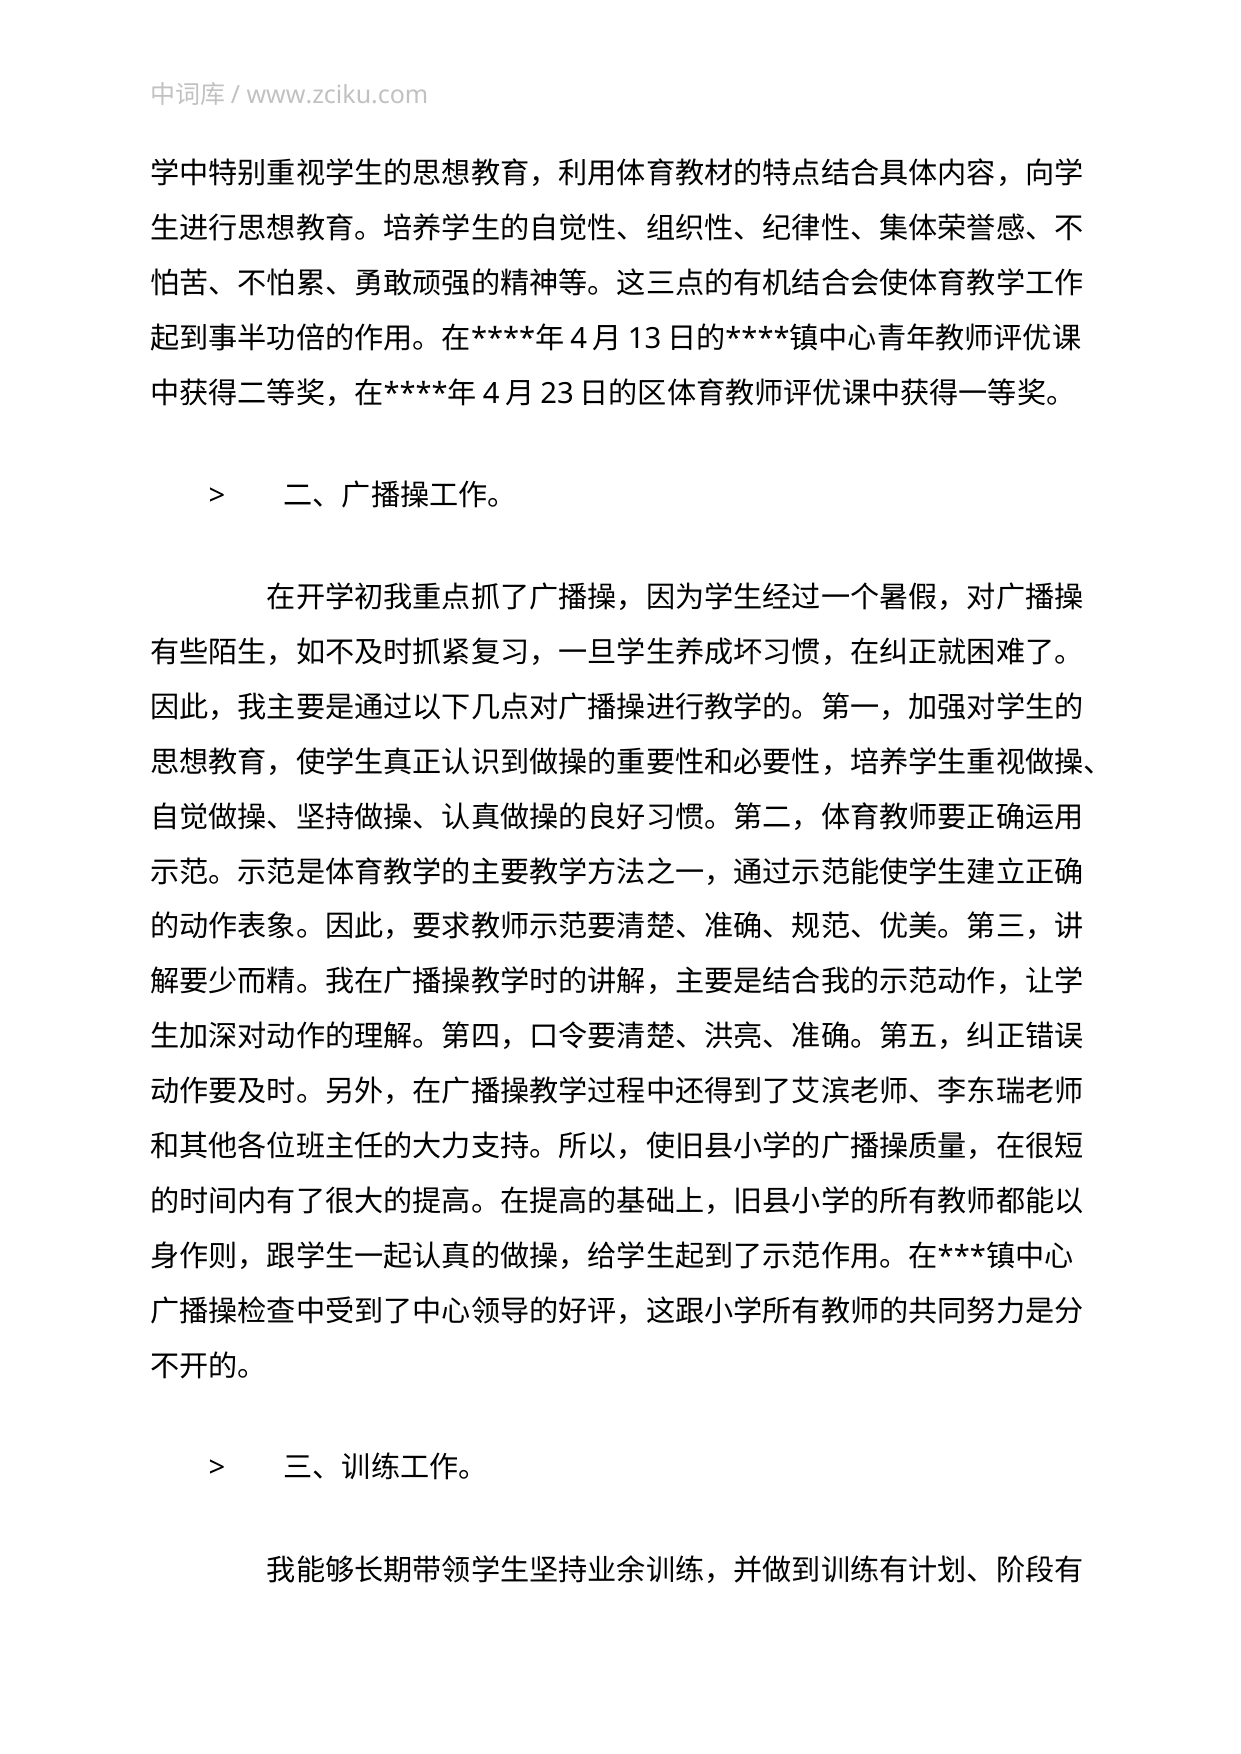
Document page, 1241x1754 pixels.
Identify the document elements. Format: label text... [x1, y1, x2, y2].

text > 三、训练工作。 [150, 1444, 1090, 1486]
text > 二、广播操工作。 [150, 472, 1090, 514]
text 在开学初我重点抓了广播操，因为学生经过一个暑假，对广播操有些陌生，如不及时抓紧复习，一旦学生养成坏习惯，在纠正就困难了。因此，我主要是通过以下几点对广播操进行教学的。第一，加强对学生的思想教育，使学生真正认识到做操的重要性和必要性，培养学生重视做操、自觉做操、坚持做操、认真做操的良好习惯。第二，体育教师要正确运用示范。示范是体育教学的主要教学方法之一，通过示范能使学生建立正确的动作表象。因此，要求教师示范要清楚、准确、规范、优美。第三，讲解要少而精。我在广播操教学时的讲解，主要是结合我的示范动作，让学生加深对动作的理解。第四，口令要清楚、洪亮、准确。第五，纠正错误动作要及时。另外，在广播操教学过程中还得到了艾滨老师、李东瑞老师和其他各位班主任的大力支持。所以，使旧县小学的广播操质量，在很短的时间内有了很大的提高。在提高的基础上，旧县小学的所有教师都能以身作则，跟学生一起认真的做操，给学生起到了示范作用。在***镇中心广播操检查中受到了中心领导的好评，这跟小学所有教师的共同努力是分不开的。 [150, 574, 1090, 1384]
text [150, 1546, 1090, 1588]
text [150, 150, 1090, 412]
